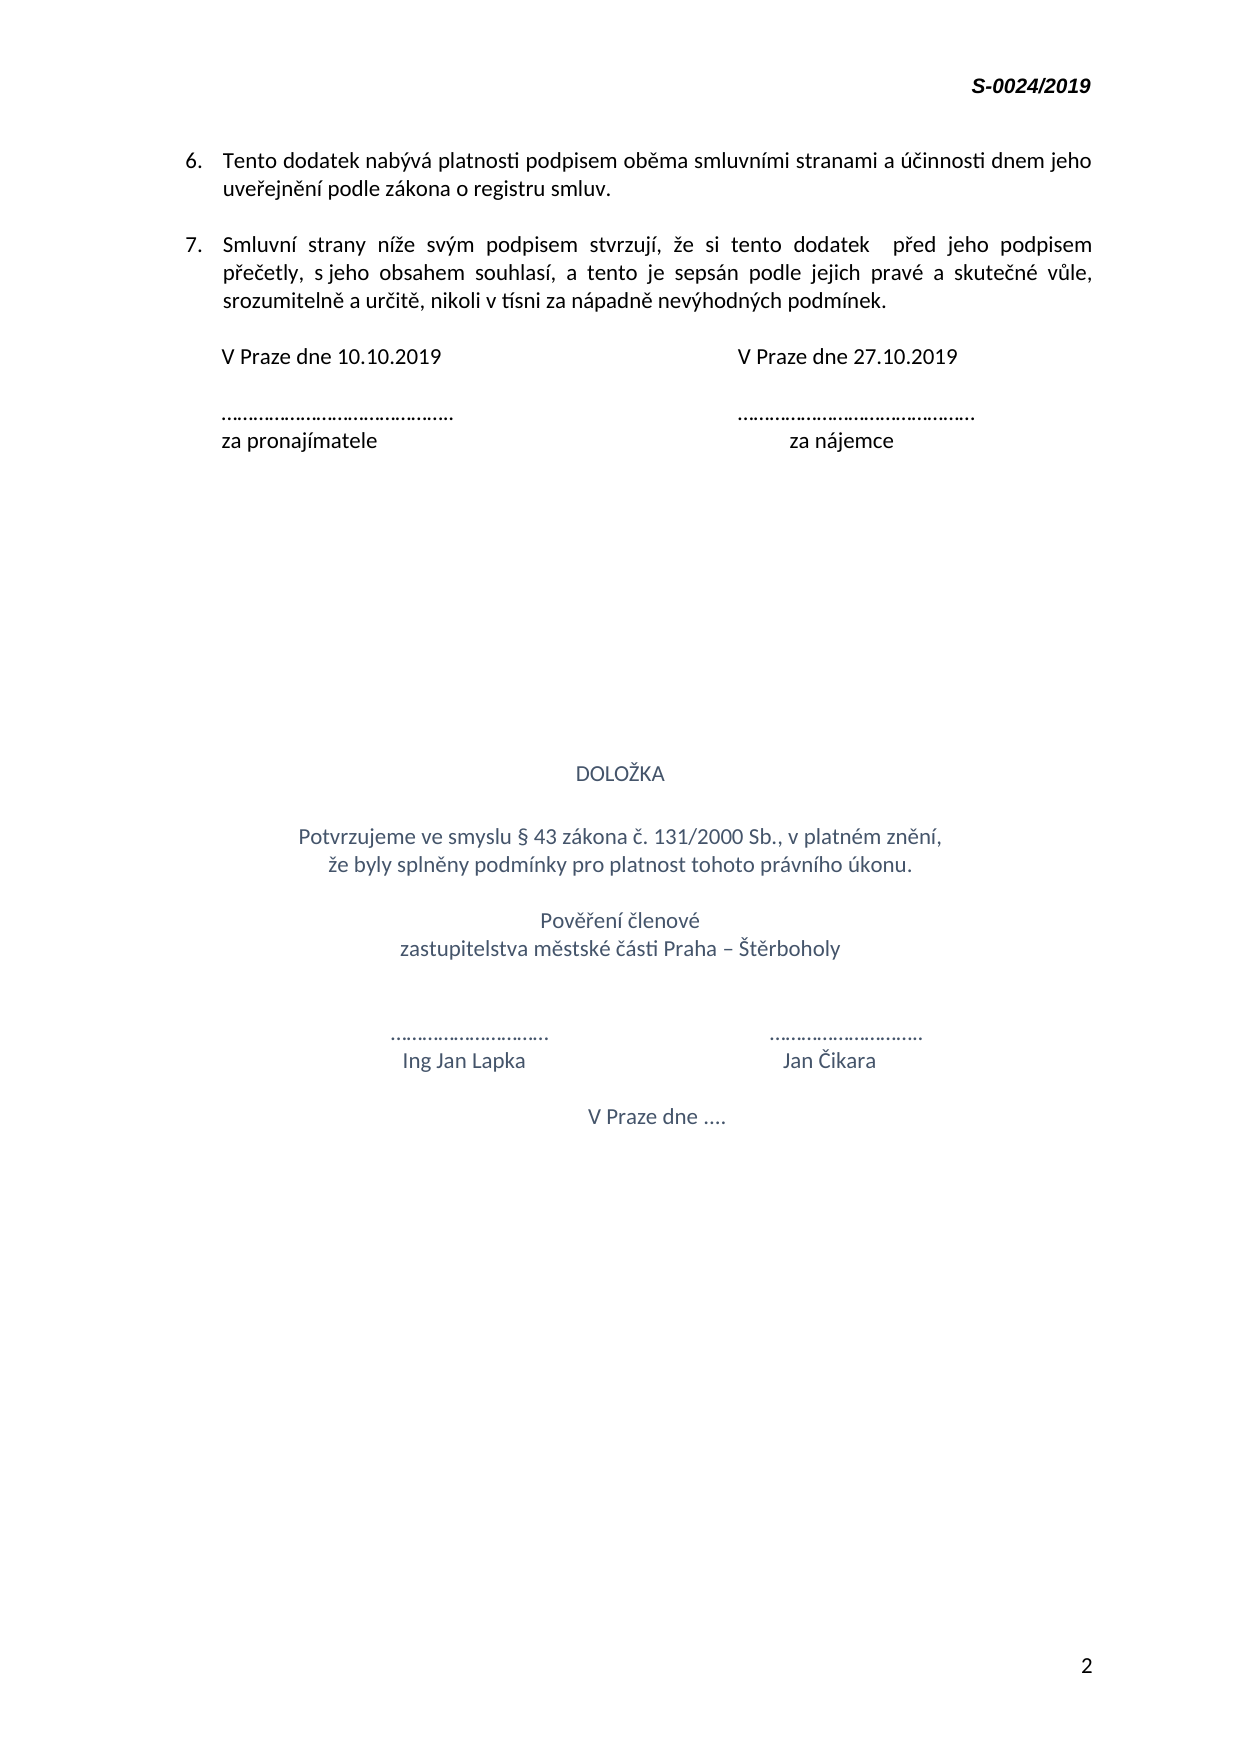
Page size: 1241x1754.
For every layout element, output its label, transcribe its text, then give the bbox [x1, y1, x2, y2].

text za pronajímatele za nájemce [148, 426, 1092, 454]
text Ing Jan Lapka Jan Čikara [148, 1046, 1092, 1074]
text V Praze dne .... [148, 1102, 1092, 1130]
text …………………………………….. ……………………………………… [221, 398, 1092, 426]
list Tento dodatek nabývá platnosti podpisem oběma smluvními stranami a účinnosti dnem jeho uveřejnění podle zákona o registru smluv. [185, 146, 1092, 202]
subtitle DOLOŽKA [148, 759, 1092, 788]
text zastupitelstva městské části Praha – Štěrboholy [148, 934, 1092, 962]
text Pověření členové [148, 906, 1092, 934]
list Smluvní strany níže svým podpisem stvrzují, že si tento dodatek před jeho podpisem přečetly, s jeho obsahem souhlasí, a tento je sepsán podle jejich pravé a skutečné vůle, srozumitelně a určitě, nikoli v tísni za nápadně nevýhodných podmínek. [185, 230, 1092, 314]
text ………………………… ……………………….. [148, 1018, 1092, 1046]
text V Praze dne 10.10.2019 V Praze dne 27.10.2019 [148, 342, 1092, 370]
text Potvrzujeme ve smyslu § 43 zákona č. 131/2000 Sb., v platném znění, [148, 822, 1092, 850]
text že byly splněny podmínky pro platnost tohoto právního úkonu. [148, 850, 1092, 878]
